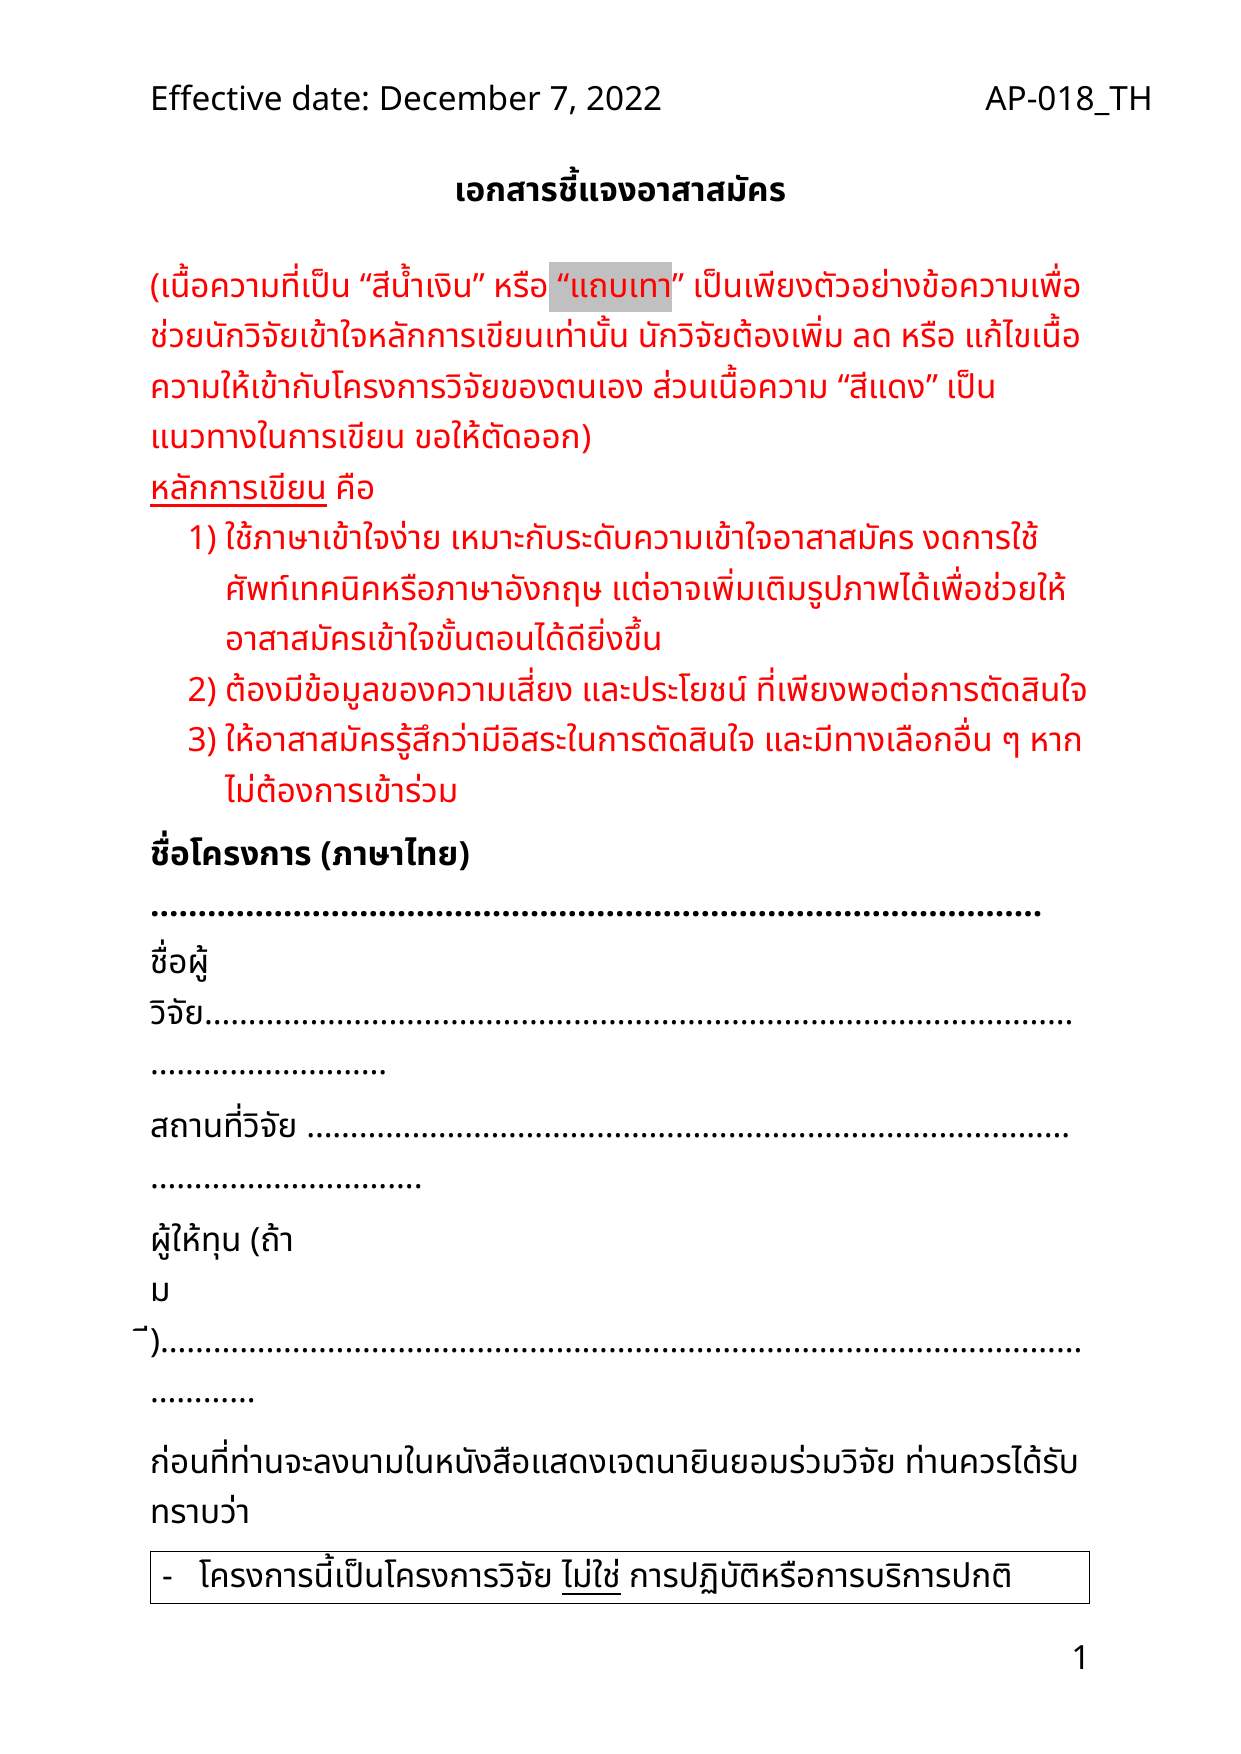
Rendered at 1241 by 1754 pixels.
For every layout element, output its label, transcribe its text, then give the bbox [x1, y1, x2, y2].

text ก่อนที่ท่านจะลงนามในหนังสือแสดงเจตนายินยอมร่วมวิจัย ท่านควรได้รับทราบว่า [150, 1438, 1090, 1538]
list ให้อาสาสมัครรู้สึกว่ามีอิสระในการตัดสินใจ และมีทางเลือกอื่น ๆ หากไม่ต้องการเข้าร่วม [187, 716, 1090, 817]
text ชื่อผู้วิจัย……………………………………………………………………………………………………………… [150, 938, 1090, 1089]
text ชื่อโครงการ (ภาษาไทย) …………………………………………………………………….…………… [150, 830, 1090, 926]
text หลักการเขียน คือ [150, 464, 1090, 514]
text (เนื้อความที่เป็น “สีน้ำเงิน” หรือ “แถบเทา” เป็นเพียงตัวอย่างข้อความเพื่อช่วยนักวิจัยเข้าใจหลักการเขียนเท่านั้น นักวิจัยต้องเพิ่ม ลด หรือ แก้ไขเนื้อความให้เข้ากับโครงการวิจัยของตนเอง ส่วนเนื้อความ “สีแดง” เป็นแนวทางในการเขียน ขอให้ตัดออก) [150, 262, 1090, 464]
text สถานที่วิจัย ………………………………………………………………………………………………………. [150, 1102, 1090, 1203]
text ผู้ให้ทุน (ถ้ามี)……………………………………………………………………………………………………… [150, 1216, 1090, 1413]
list ต้องมีข้อมูลของความเสี่ยง และประโยชน์ ที่เพียงพอต่อการตัดสินใจ [187, 666, 1090, 716]
text เอกสารชี้แจงอาสาสมัคร [150, 166, 1090, 216]
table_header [151, 1552, 1089, 1603]
list ใช้ภาษาเข้าใจง่าย เหมาะกับระดับความเข้าใจอาสาสมัคร งดการใช้ศัพท์เทคนิคหรือภาษาอังกฤษ แต่อาจเพิ่มเติมรูปภาพได้เพื่อช่วยให้อาสาสมัครเข้าใจขั้นตอนได้ดียิ่งขึ้น [187, 514, 1090, 666]
